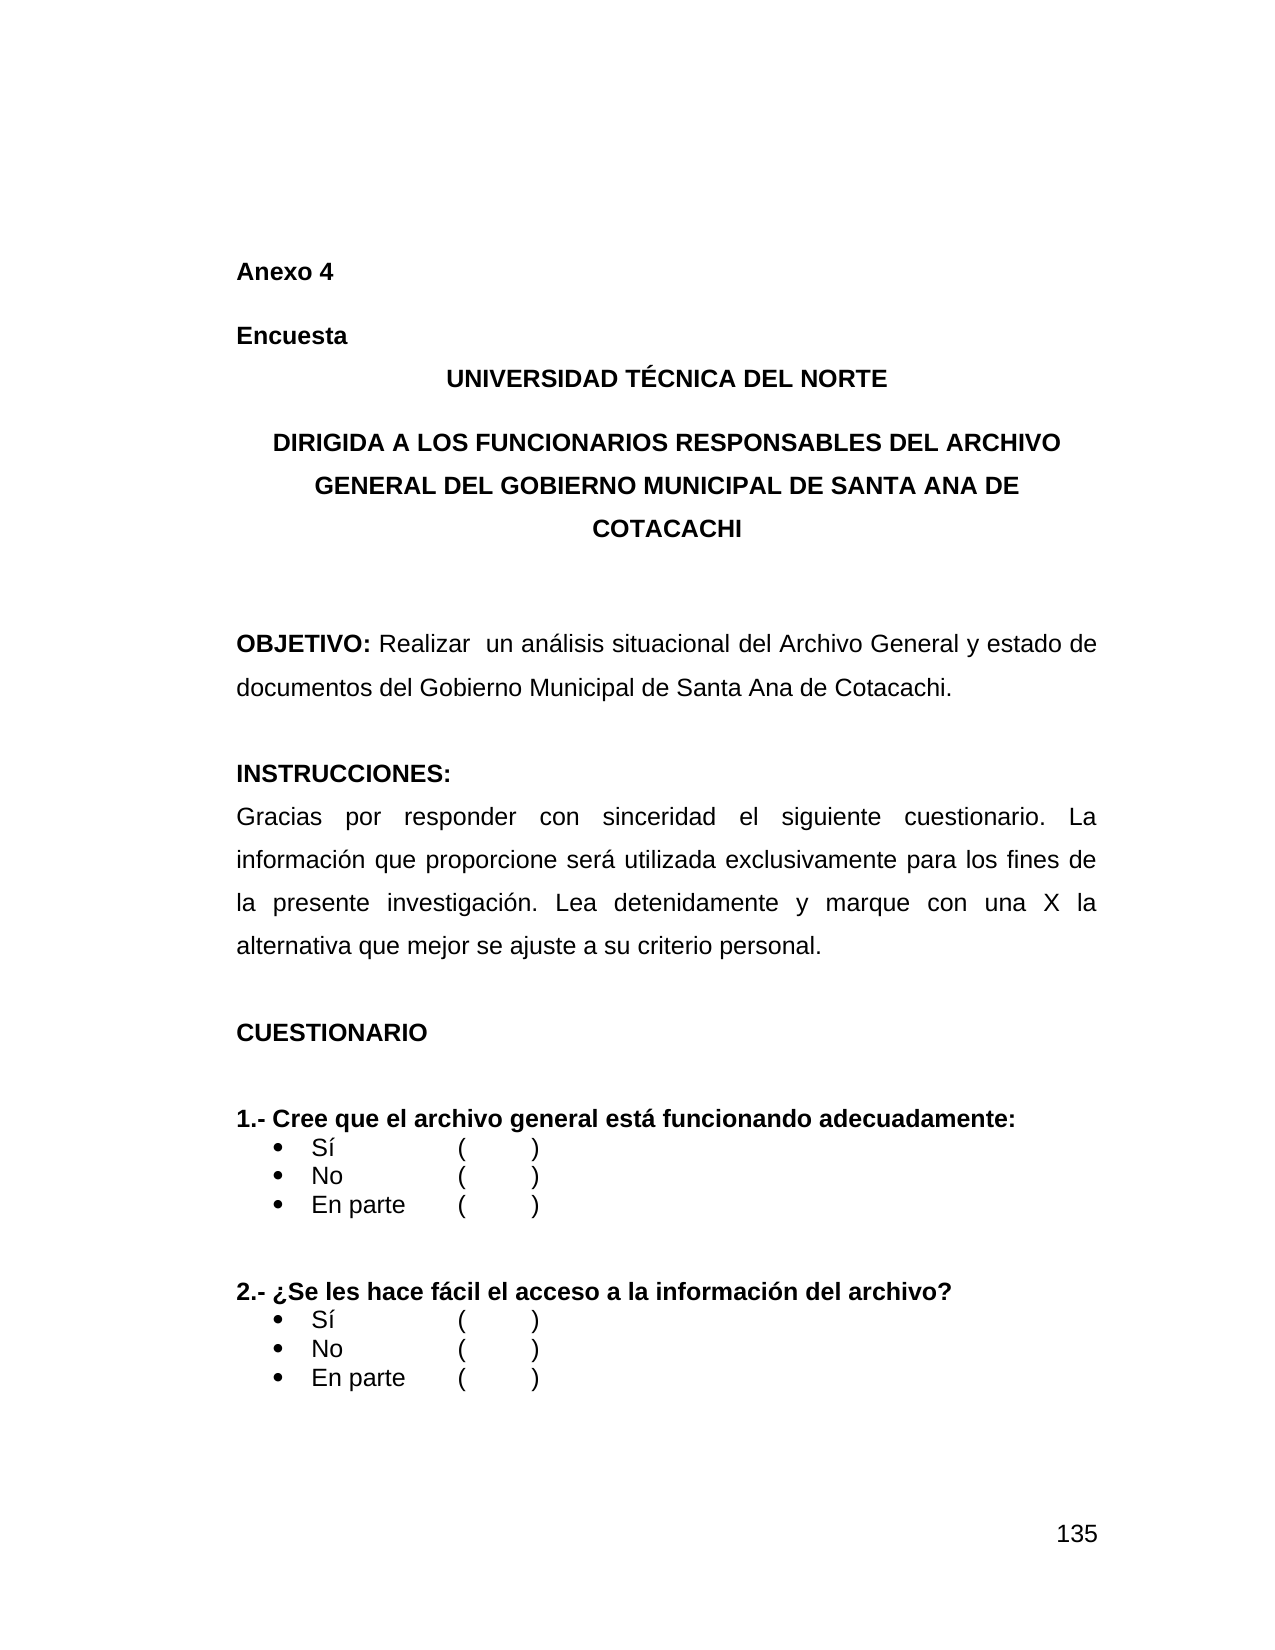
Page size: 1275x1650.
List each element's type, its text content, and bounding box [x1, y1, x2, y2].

text CUESTIONARIO [236, 1017, 1098, 1046]
list En parte ( ) [274, 1190, 1098, 1219]
text 2.- ¿Se les hace fácil el acceso a la información del archivo? [236, 1277, 1098, 1305]
list Sí ( ) [274, 1305, 1098, 1334]
list En parte ( ) [274, 1363, 1098, 1392]
text Gracias por responder con sinceridad el siguiente cuestionario. La información que proporcione será utilizada exclusivamente para los fines de la presente investigación. Lea detenidamente y marque con una X la alternativa que mejor se ajuste a su criterio personal. [236, 802, 1098, 960]
list No ( ) [274, 1161, 1098, 1190]
subtitle Encuesta [236, 321, 1098, 350]
text UNIVERSIDAD TÉCNICA DEL NORTE [236, 364, 1098, 393]
text INSTRUCCIONES: [236, 759, 1098, 787]
text DIRIGIDA A LOS FUNCIONARIOS RESPONSABLES DEL ARCHIVO GENERAL DEL GOBIERNO MUNICIPAL DE SANTA ANA DE COTACACHI [236, 428, 1098, 543]
list Sí ( ) [274, 1132, 1098, 1161]
subtitle Anexo 4 [236, 257, 1098, 286]
text 1.- Cree que el archivo general está funcionando adecuadamente: [236, 1104, 1098, 1132]
text OBJETIVO: Realizar un análisis situacional del Archivo General y estado de documentos del Gobierno Municipal de Santa Ana de Cotacachi. [236, 629, 1098, 701]
list No ( ) [274, 1334, 1098, 1363]
